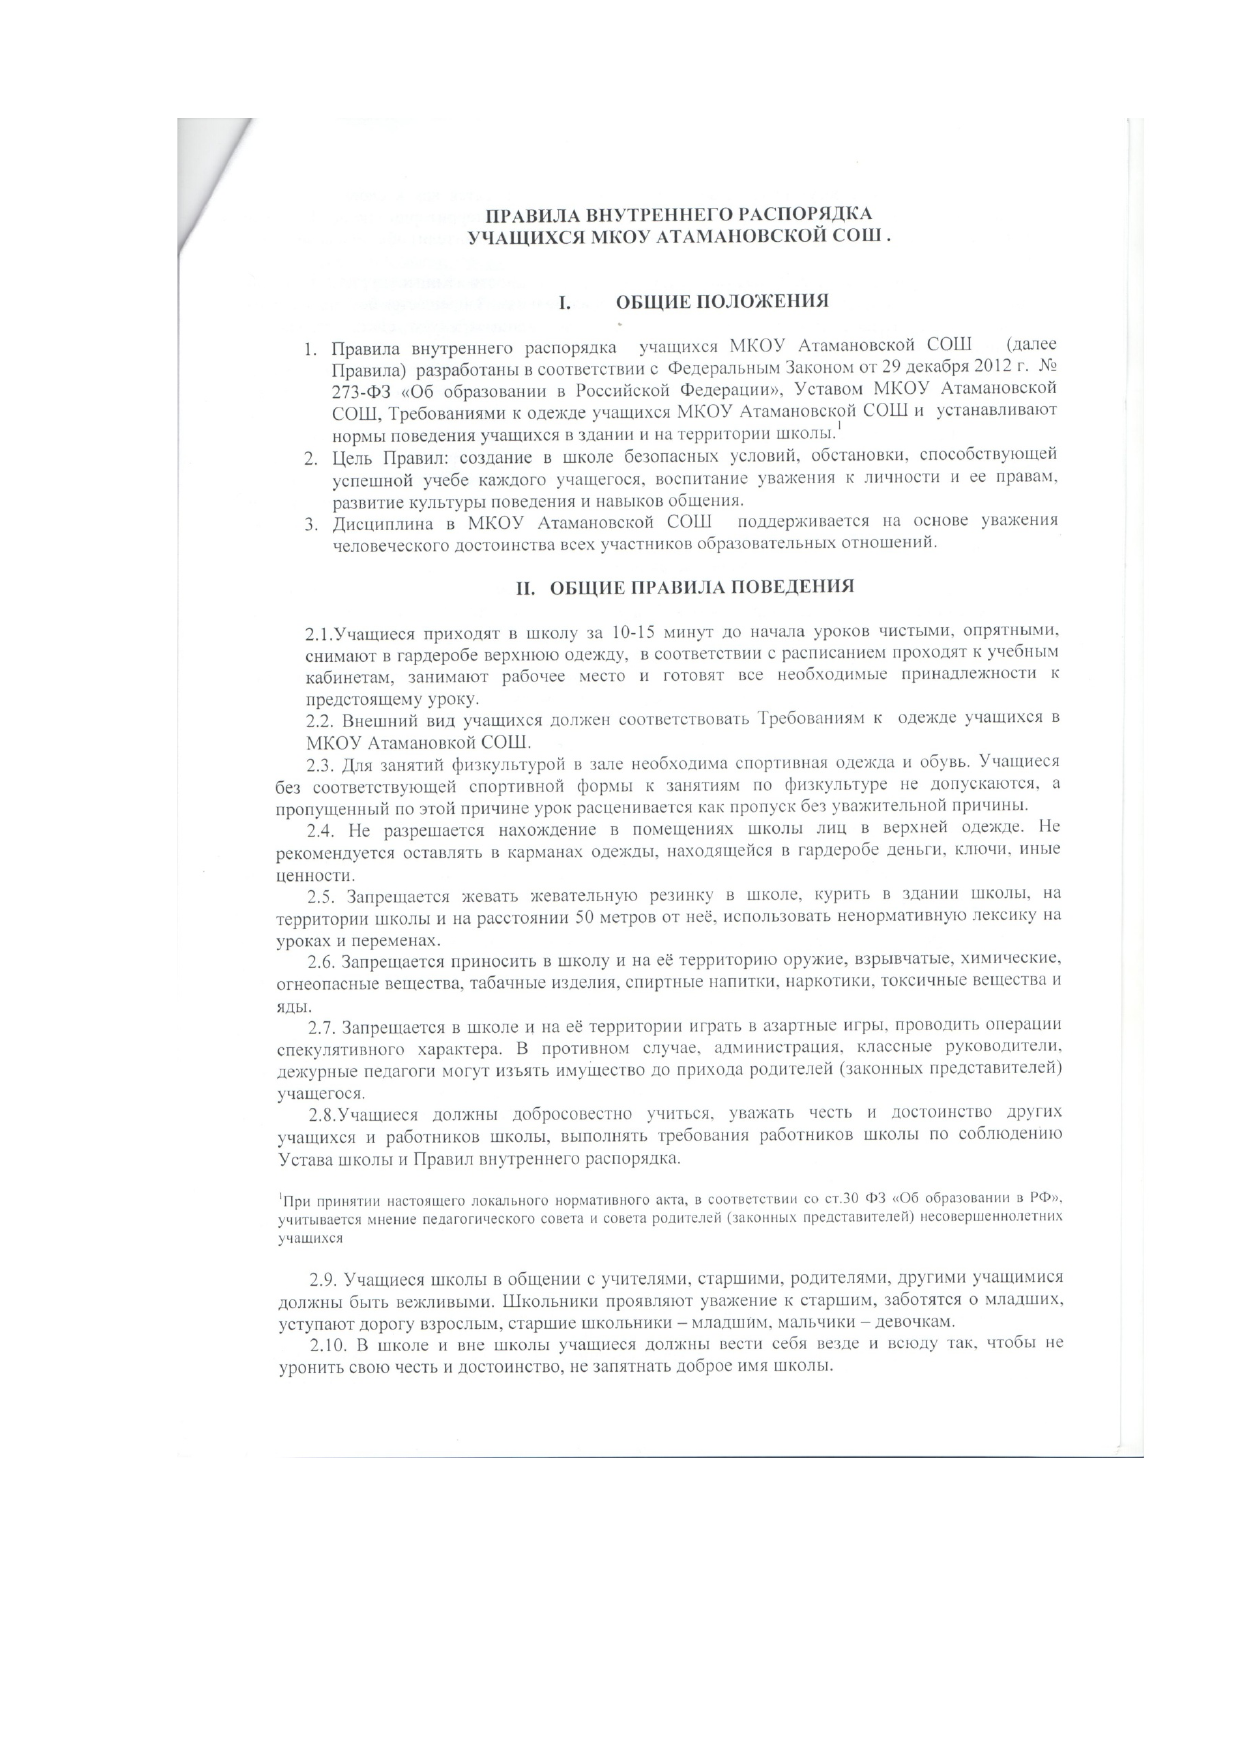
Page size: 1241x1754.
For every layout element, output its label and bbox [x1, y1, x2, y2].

picture [177, 118, 1152, 1458]
